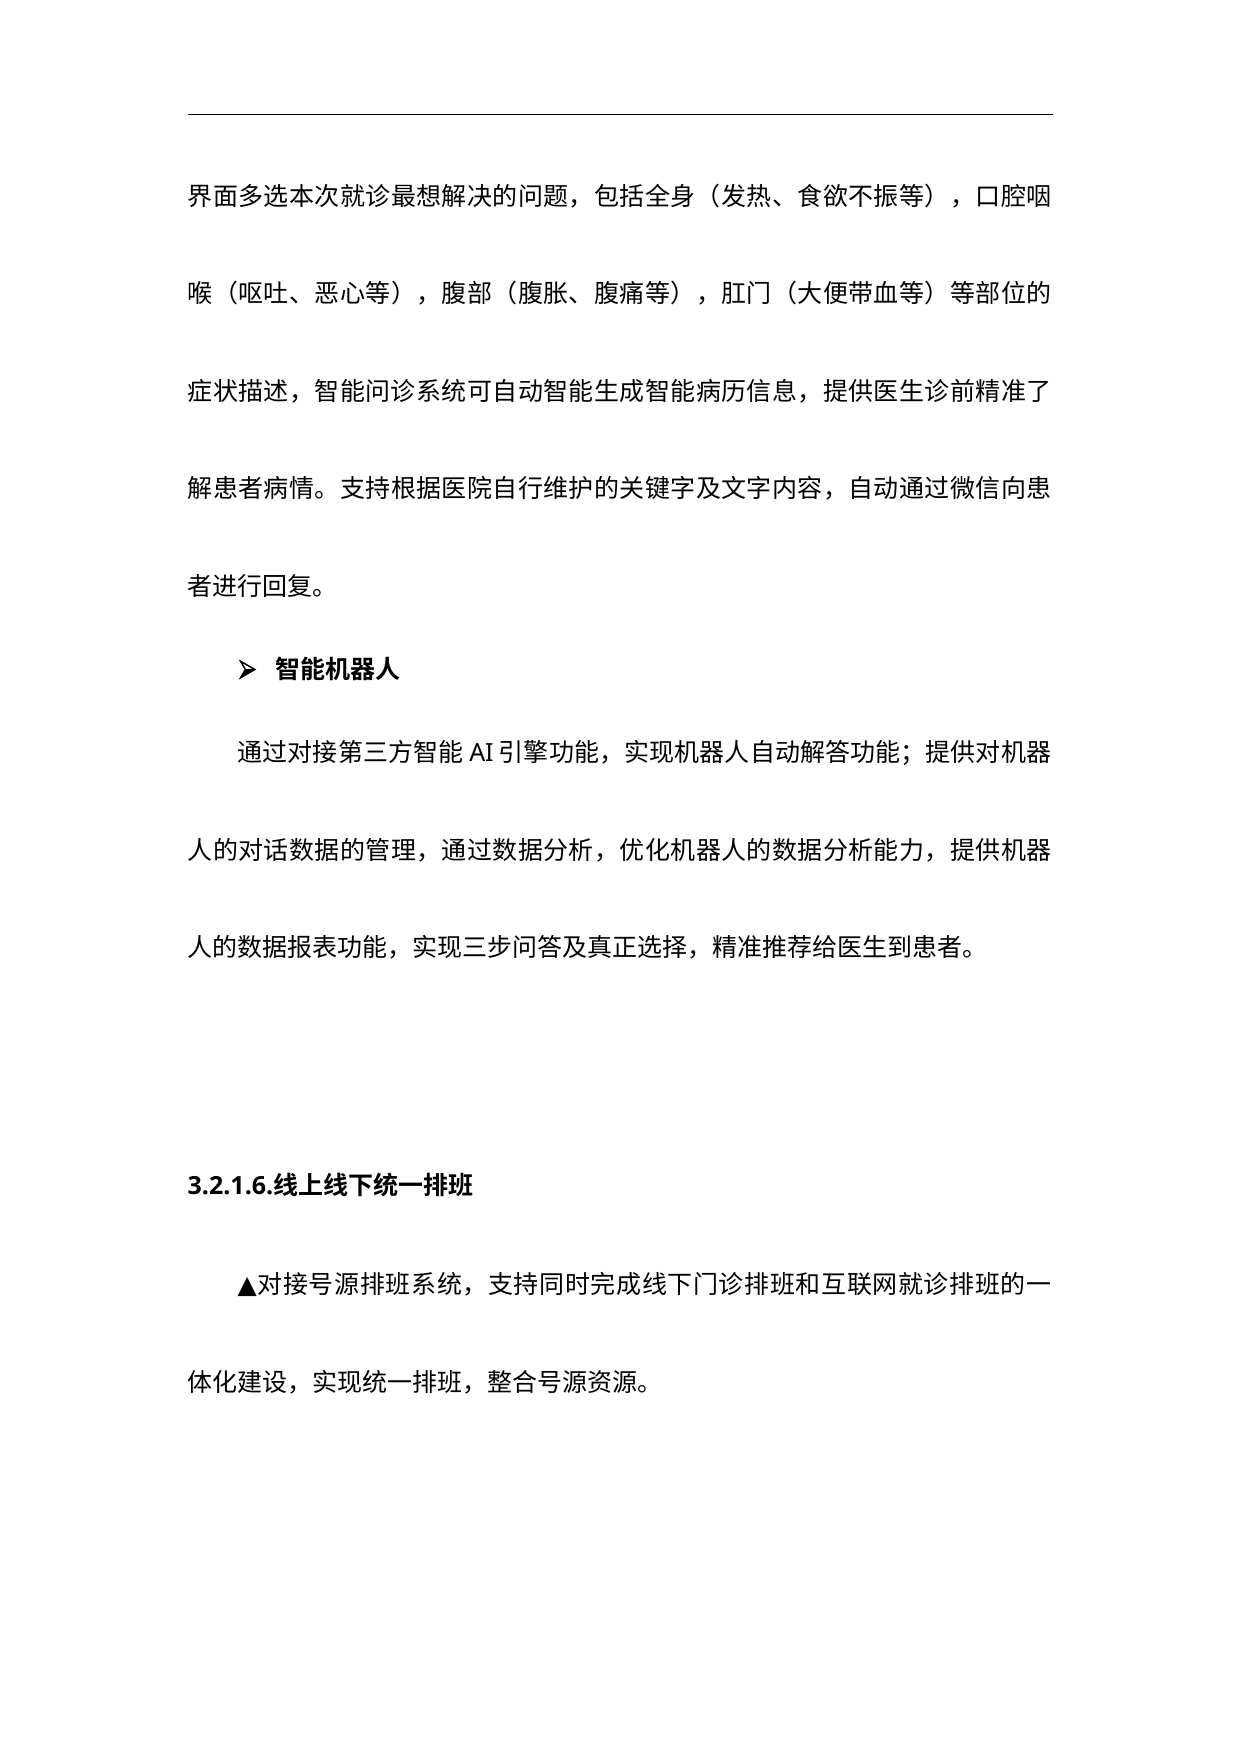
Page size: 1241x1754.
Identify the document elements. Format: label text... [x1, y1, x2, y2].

text ▲对接号源排班系统，支持同时完成线下门诊排班和互联网就诊排班的一体化建设，实现统一排班，整合号源资源。 [187, 1250, 1053, 1413]
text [187, 162, 1053, 617]
list 智能机器人 [187, 635, 1053, 700]
subtitle 3.2.1.6.线上线下统一排班 [187, 1151, 1053, 1216]
text 通过对接第三方智能AI引擎功能，实现机器人自动解答功能；提供对机器人的对话数据的管理，通过数据分析，优化机器人的数据分析能力，提供机器人的数据报表功能，实现三步问答及真正选择，精准推荐给医生到患者。 [187, 718, 1053, 978]
